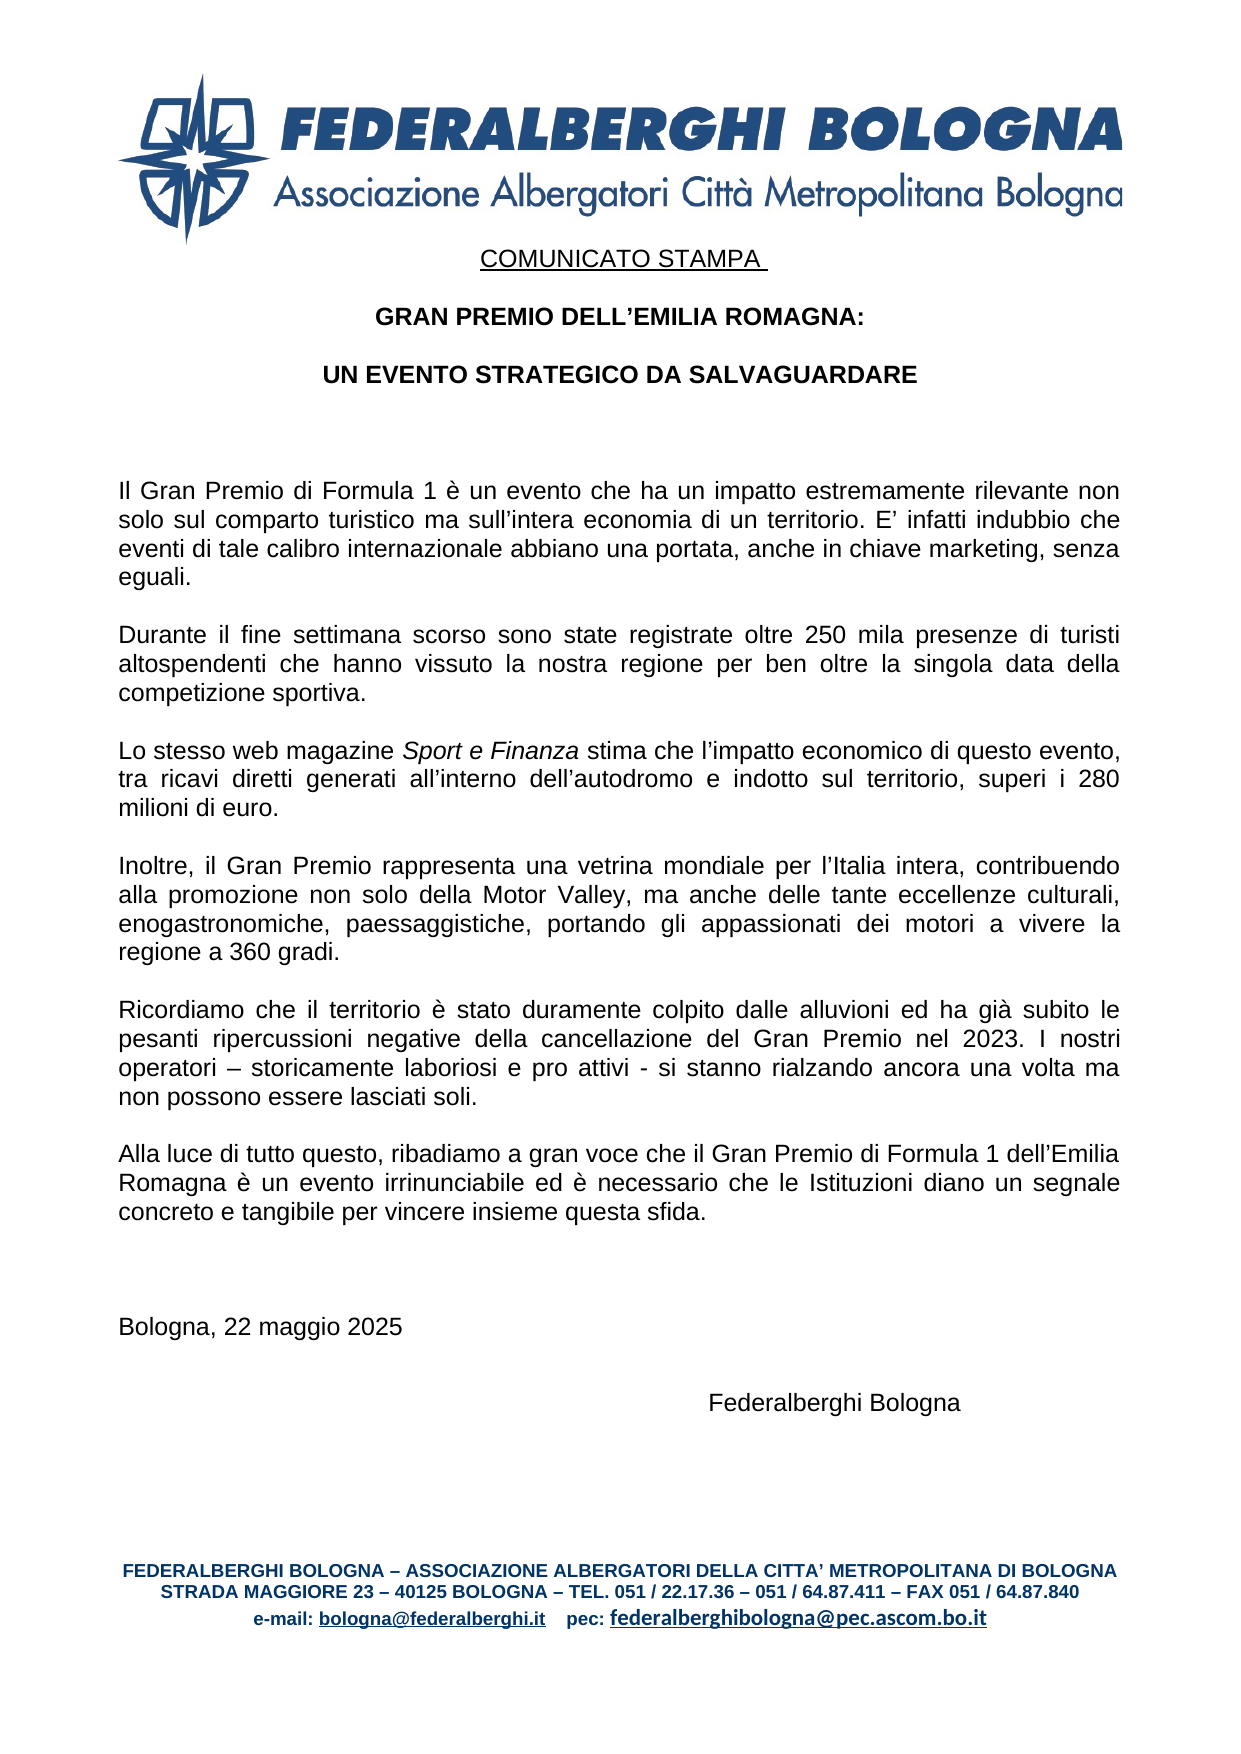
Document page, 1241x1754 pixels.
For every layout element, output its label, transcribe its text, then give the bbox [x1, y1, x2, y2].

text Ricordiamo che il territorio è stato duramente colpito dalle alluvioni ed ha già subito le pesanti ripercussioni negative della cancellazione del Gran Premio nel 2023. I nostri operatori – storicamente laboriosi e pro attivi - si stanno rialzando ancora una volta ma non possono essere lasciati soli. [118, 995, 1122, 1110]
text Lo stesso web magazine Sport e Finanza stima che l’impatto economico di questo evento, tra ricavi diretti generati all’interno dell’autodromo e indotto sul territorio, superi i 280 milioni di euro. [118, 736, 1122, 822]
text Inoltre, il Gran Premio rappresenta una vetrina mondiale per l’Italia intera, contribuendo alla promozione non solo della Motor Valley, ma anche delle tante eccellenze culturali, enogastronomiche, paessaggistiche, portando gli appassionati dei motori a vivere la regione a 360 gradi. [118, 851, 1122, 966]
text Il Gran Premio di Formula 1 è un evento che ha un impatto estremamente rilevante non solo sul comparto turistico ma sull’intera economia di un territorio. E’ infatti indubbio che eventi di tale calibro internazionale abbiano una portata, anche in chiave marketing, senza eguali. [118, 476, 1122, 591]
picture [118, 73, 1123, 245]
text COMUNICATO STAMPA [118, 245, 1122, 273]
text Alla luce di tutto questo, ribadiamo a gran voce che il Gran Premio di Formula 1 dell’Emilia Romagna è un evento irrinunciabile ed è necessario che le Istituzioni diano un segnale concreto e tangibile per vincere insieme questa sfida. [118, 1139, 1122, 1226]
text UN EVENTO STRATEGICO DA SALVAGUARDARE [118, 360, 1122, 389]
text GRAN PREMIO DELL’EMILIA ROMAGNA: [118, 302, 1122, 331]
text Bologna, 22 maggio 2025 [118, 1312, 1122, 1341]
text Durante il fine settimana scorso sono state registrate oltre 250 mila presenze di turisti altospendenti che hanno vissuto la nostra regione per ben oltre la singola data della competizione sportiva. [118, 620, 1122, 706]
text Federalberghi Bologna [118, 1388, 1122, 1417]
